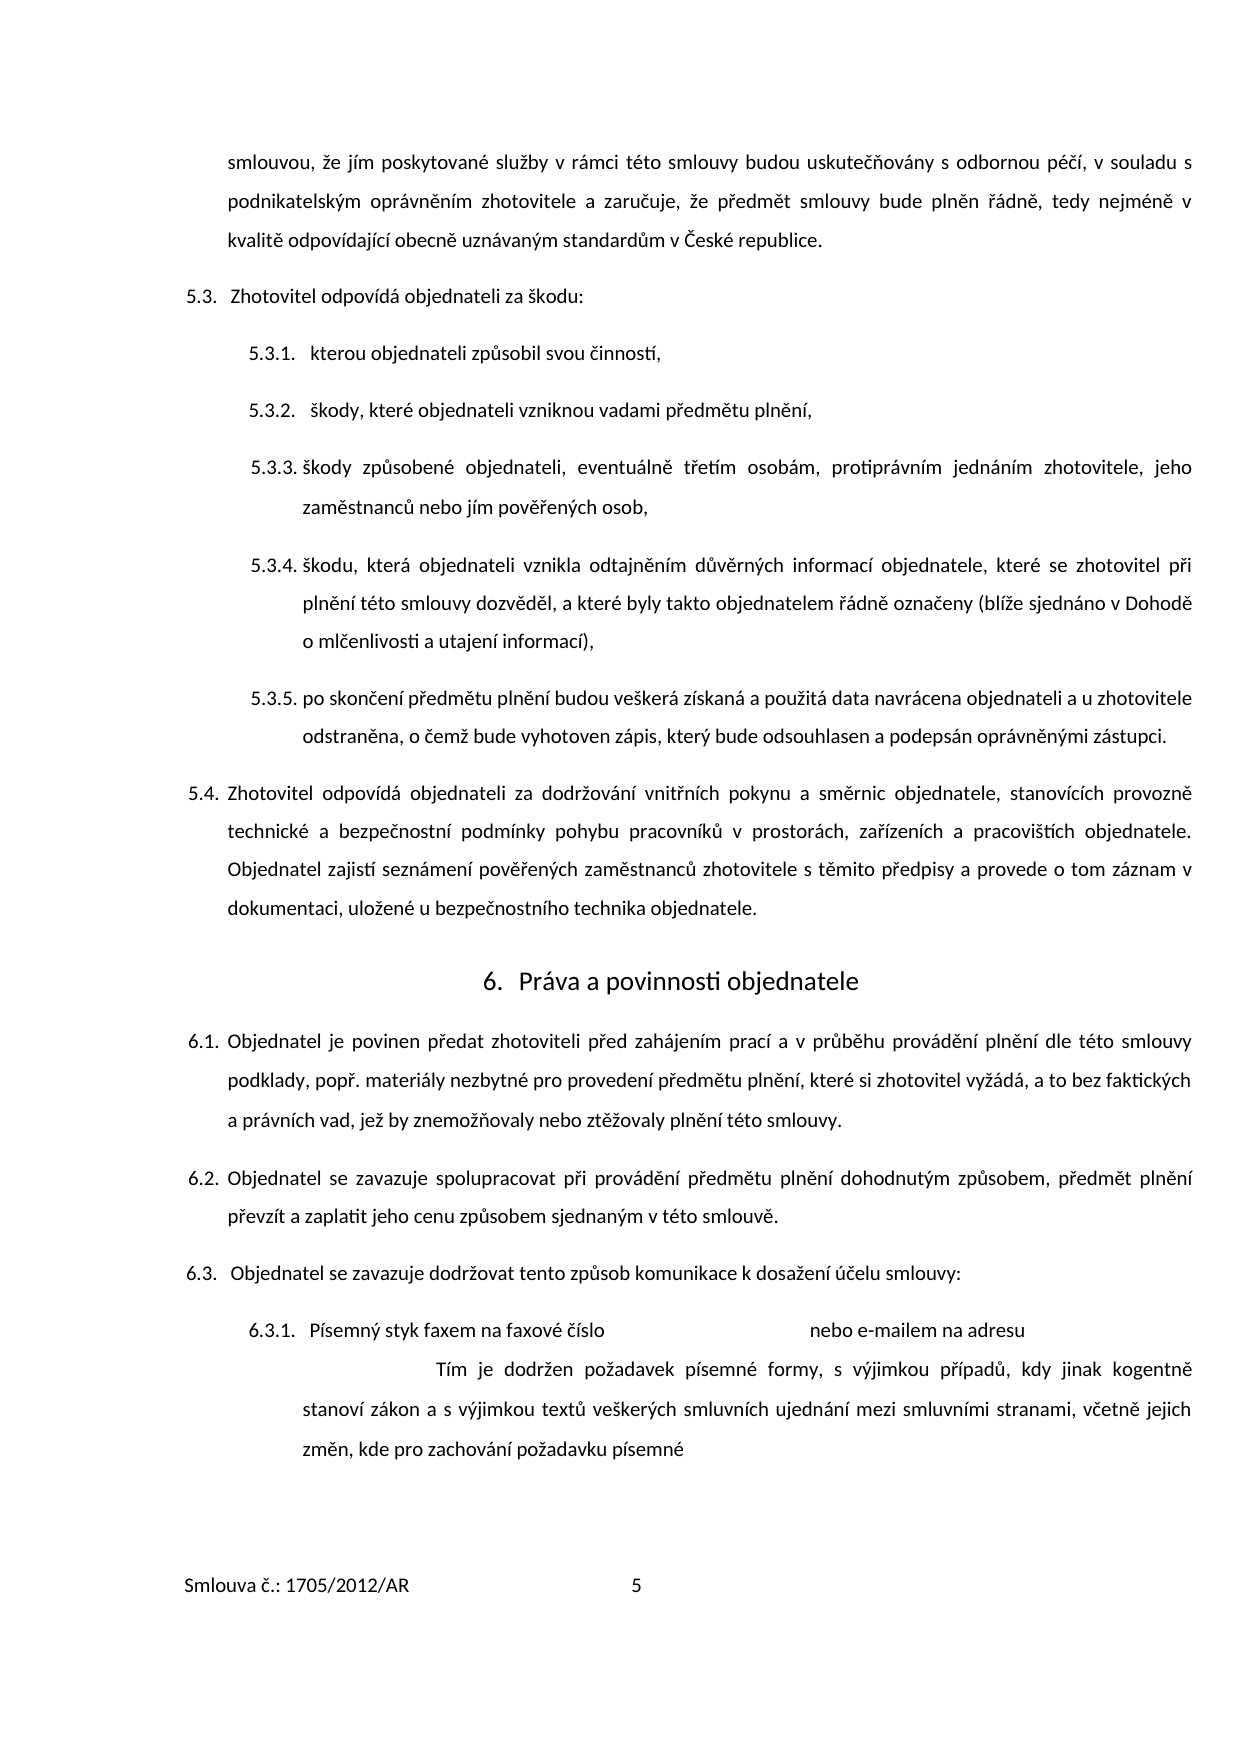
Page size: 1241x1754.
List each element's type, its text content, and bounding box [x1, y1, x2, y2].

list Písemný styk faxem na faxové číslo nebo e-mailem na adresu [148, 1317, 1193, 1342]
list Objednatel se zavazuje dodržovat tento způsob komunikace k dosažení účelu smlouvy: [148, 1260, 1193, 1286]
list kterou objednateli způsobil svou činností, [148, 341, 1193, 366]
list Objednatel se zavazuje spolupracovat při provádění předmětu plnění dohodnutým způsobem, předmět plnění převzít a zaplatit jeho cenu způsobem sjednaným v této smlouvě. [188, 1165, 1193, 1229]
list po skončení předmětu plnění budou veškerá získaná a použitá data navrácena objednateli a u zhotovitele odstraněna, o čemž bude vyhotoven zápis, který bude odsouhlasen a podepsán oprávněnými zástupci. [250, 685, 1193, 749]
list Zhotovitel odpovídá objednateli za škodu: [148, 284, 1193, 309]
list Práva a povinnosti objednatele [148, 964, 1193, 997]
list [186, 149, 1193, 253]
list Objednatel je povinen předat zhotoviteli před zahájením prací a v průběhu provádění plnění dle této smlouvy podklady, popř. materiály nezbytné pro provedení předmětu plnění, které si zhotovitel vyžádá, a to bez faktických a právních vad, jež by znemožňovaly nebo ztěžovaly plnění této smlouvy. [188, 1028, 1193, 1132]
list Zhotovitel odpovídá objednateli za dodržování vnitřních pokynu a směrnic objednatele, stanovících provozně technické a bezpečnostní podmínky pohybu pracovníků v prostorách, zařízeních a pracovištích objednatele. Objednatel zajistí seznámení pověřených zaměstnanců zhotovitele s těmito předpisy a provede o tom záznam v dokumentaci, uložené u bezpečnostního technika objednatele. [188, 780, 1193, 920]
list škodu, která objednateli vznikla odtajněním důvěrných informací objednatele, které se zhotovitel při plnění této smlouvy dozvěděl, a které byly takto objednatelem řádně označeny (blíže sjednáno v Dohodě o mlčenlivosti a utajení informací), [250, 552, 1193, 654]
list škody způsobené objednateli, eventuálně třetím osobám, protiprávním jednáním zhotovitele, jeho zaměstnanců nebo jím pověřených osob, [250, 454, 1193, 519]
list škody, které objednateli vzniknou vadami předmětu plnění, [148, 397, 1193, 423]
text Tím je dodržen požadavek písemné formy, s výjimkou případů, kdy jinak kogentně stanoví zákon a s výjimkou textů veškerých smluvních ujednání mezi smluvními stranami, včetně jejich změn, kde pro zachování požadavku písemné [302, 1357, 1193, 1461]
